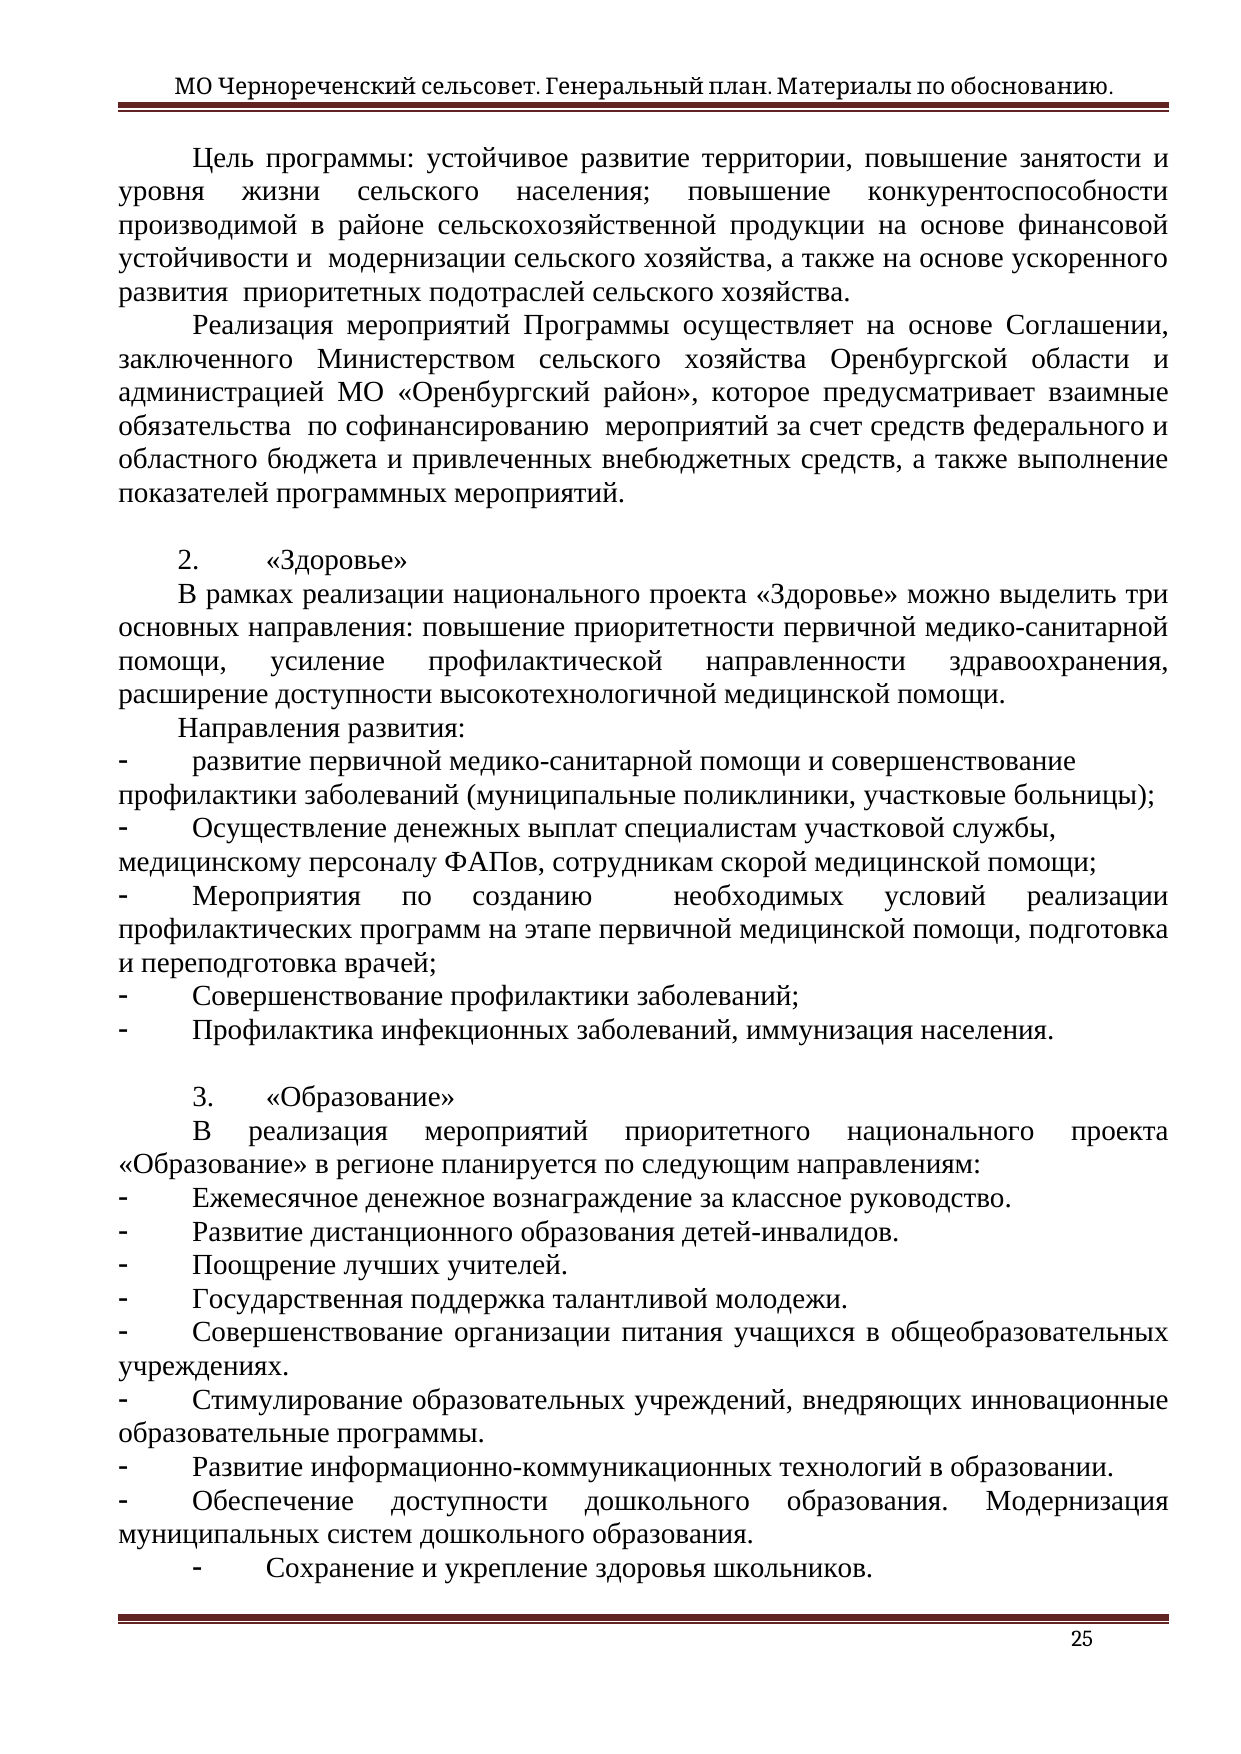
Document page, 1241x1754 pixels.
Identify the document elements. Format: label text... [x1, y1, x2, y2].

list Развитие дистанционного образования детей-инвалидов. [118, 1214, 1169, 1247]
text В рамках реализации национального проекта «Здоровье» можно выделить три основных направления: повышение приоритетности первичной медико-санитарной помощи, усиление профилактической направленности здравоохранения, расширение доступности высокотехнологичной медицинской помощи. [118, 576, 1169, 710]
list Осуществление денежных выплат специалистам участковой службы, медицинскому персоналу ФАПов, сотрудникам скорой медицинской помощи; [118, 811, 1169, 878]
list Профилактика инфекционных заболеваний, иммунизация населения. [118, 1012, 1169, 1046]
list Сохранение и укрепление здоровья школьников. [118, 1550, 1169, 1583]
text В реализация мероприятий приоритетного национального проекта «Образование» в регионе планируется по следующим направлениям: [118, 1113, 1169, 1180]
text Цель программы: устойчивое развитие территории, повышение занятости и уровня жизни сельского населения; повышение конкурентоспособности производимой в районе сельскохозяйственной продукции на основе финансовой устойчивости и модернизации сельского хозяйства, а также на основе ускоренного развития приоритетных подотраслей сельского хозяйства. [118, 140, 1169, 307]
text Направления развития: [118, 710, 1169, 743]
list Поощрение лучших учителей. [118, 1247, 1169, 1281]
list Развитие информационно-коммуникационных технологий в образовании. [118, 1449, 1169, 1483]
list развитие первичной медико-санитарной помощи и совершенствование профилактики заболеваний (муниципальные поликлиники, участковые больницы); [118, 743, 1169, 811]
list Государственная поддержка талантливой молодежи. [118, 1281, 1169, 1314]
list Совершенствование профилактики заболеваний; [118, 978, 1169, 1012]
list «Здоровье» [118, 542, 1169, 576]
list Мероприятия по созданию необходимых условий реализации профилактических программ на этапе первичной медицинской помощи, подготовка и переподготовка врачей; [118, 878, 1169, 978]
list Обеспечение доступности дошкольного образования. Модернизация муниципальных систем дошкольного образования. [118, 1483, 1169, 1550]
list Совершенствование организации питания учащихся в общеобразовательных учреждениях. [118, 1314, 1169, 1382]
text Реализация мероприятий Программы осуществляет на основе Соглашении, заключенного Министерством сельского хозяйства Оренбургской области и администрацией МО «Оренбургский район», которое предусматривает взаимные обязательства по софинансированию мероприятий за счет средств федерального и областного бюджета и привлеченных внебюджетных средств, а также выполнение показателей программных мероприятий. [118, 307, 1169, 509]
list Стимулирование образовательных учреждений, внедряющих инновационные образовательные программы. [118, 1382, 1169, 1449]
list «Образование» [118, 1079, 1169, 1113]
list Ежемесячное денежное вознаграждение за классное руководство. [118, 1180, 1169, 1214]
